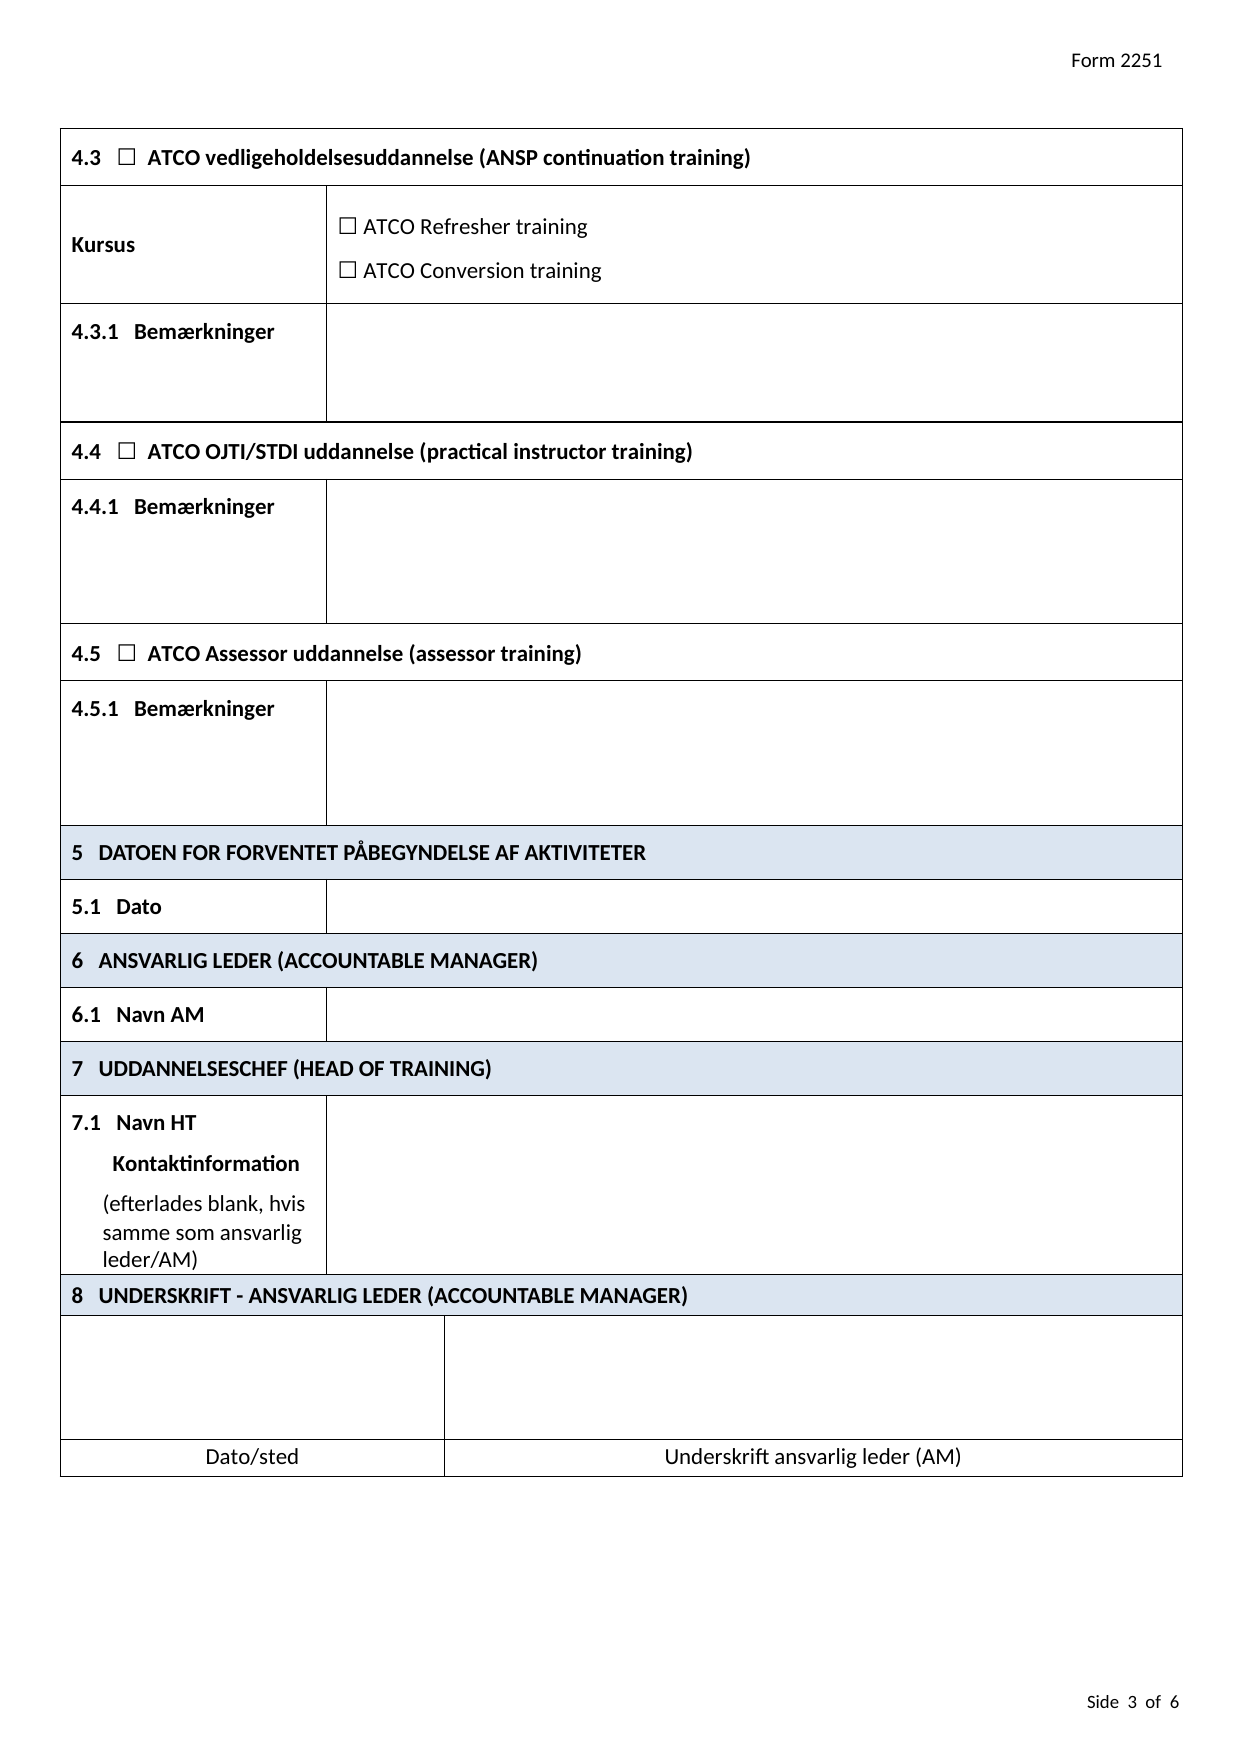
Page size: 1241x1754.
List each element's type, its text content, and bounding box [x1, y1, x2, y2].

table_cell [327, 304, 1182, 421]
table_cell 5.1 Dato [61, 880, 326, 933]
table_cell 4.4 ATCO OJTI/STDI uddannelse (practical instructor training) [61, 423, 1182, 479]
table_cell [327, 880, 1182, 933]
table_cell 4.5 ATCO Assessor uddannelse (assessor training) [61, 624, 1182, 680]
table_cell 4.3 ATCO vedligeholdelsesuddannelse (ANSP continuation training) [61, 129, 1182, 185]
table_cell Dato/sted [61, 1440, 444, 1476]
table_cell [327, 681, 1182, 825]
table_cell Kursus [61, 186, 326, 303]
table_cell 6 ANSVARLIG LEDER (ACCOUNTABLE MANAGER) [61, 934, 1182, 987]
table_cell 4.3.1 Bemærkninger [61, 304, 326, 421]
table_cell [445, 1316, 1182, 1439]
table_cell 7 UDDANNELSESCHEF (HEAD OF TRAINING) [61, 1042, 1182, 1095]
table_cell [327, 988, 1182, 1041]
table_cell [61, 1316, 444, 1439]
table_cell 5 DATOEN FOR FORVENTET PÅBEGYNDELSE AF AKTIVITETER [61, 826, 1182, 879]
table_cell [327, 1096, 1182, 1274]
table_cell [327, 480, 1182, 623]
table_cell 6.1 Navn AM [61, 988, 326, 1041]
table_cell 7.1 Navn HT Kontaktinformation (efterlades blank, hvis samme som ansvarlig leder/AM) [61, 1096, 326, 1274]
table_cell Underskrift ansvarlig leder (AM) [445, 1440, 1182, 1476]
table_cell 8 UNDERSKRIFT - ANSVARLIG LEDER (ACCOUNTABLE MANAGER) [61, 1275, 1182, 1315]
table_cell 4.5.1 Bemærkninger [61, 681, 326, 825]
table_cell 4.4.1 Bemærkninger [61, 480, 326, 623]
table_cell ATCO Refresher training ATCO Conversion training [327, 186, 1182, 303]
